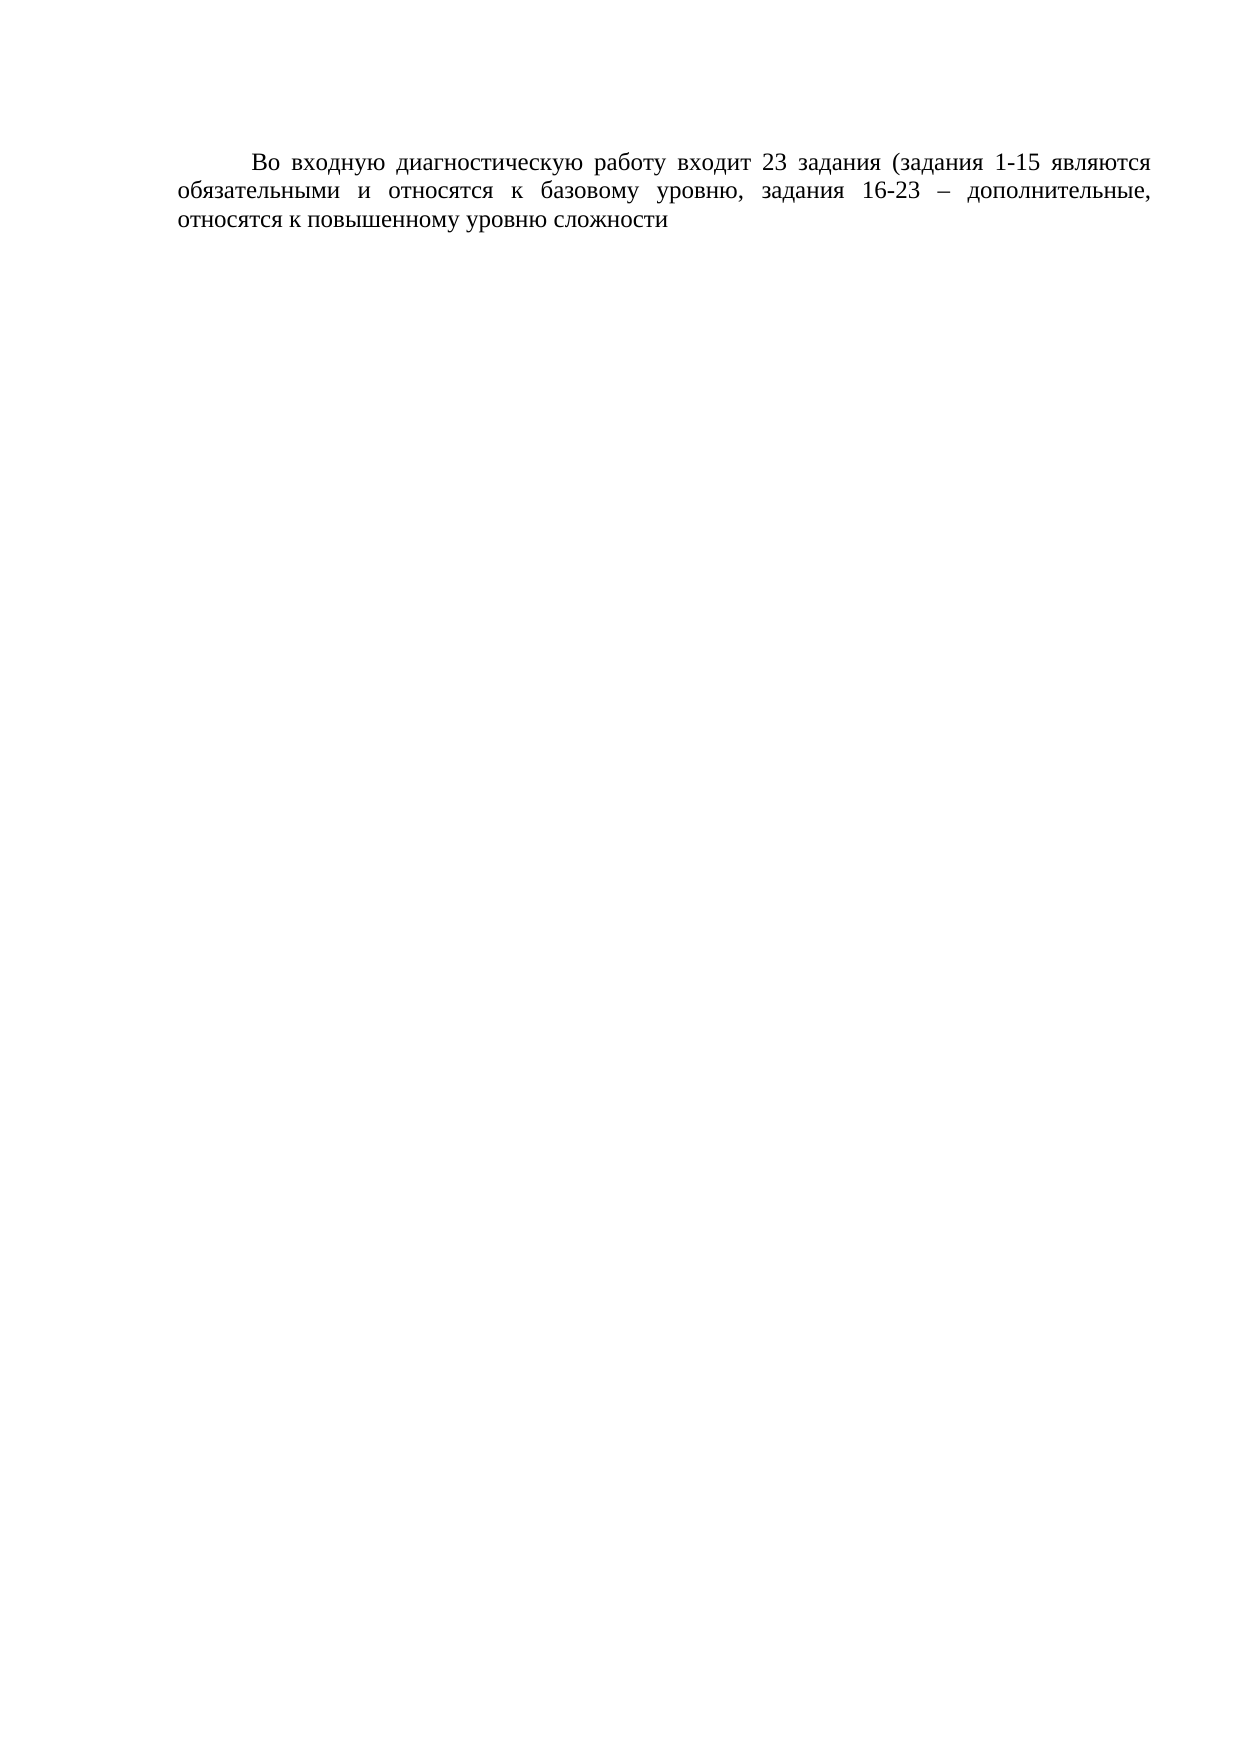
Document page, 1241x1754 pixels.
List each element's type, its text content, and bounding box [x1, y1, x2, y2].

text Во входную диагностическую работу входит 23 задания (задания 1-15 являются обязательными и относятся к базовому уровню, задания 16-23 – дополнительные, относятся к повышенному уровню сложности [177, 147, 1152, 233]
